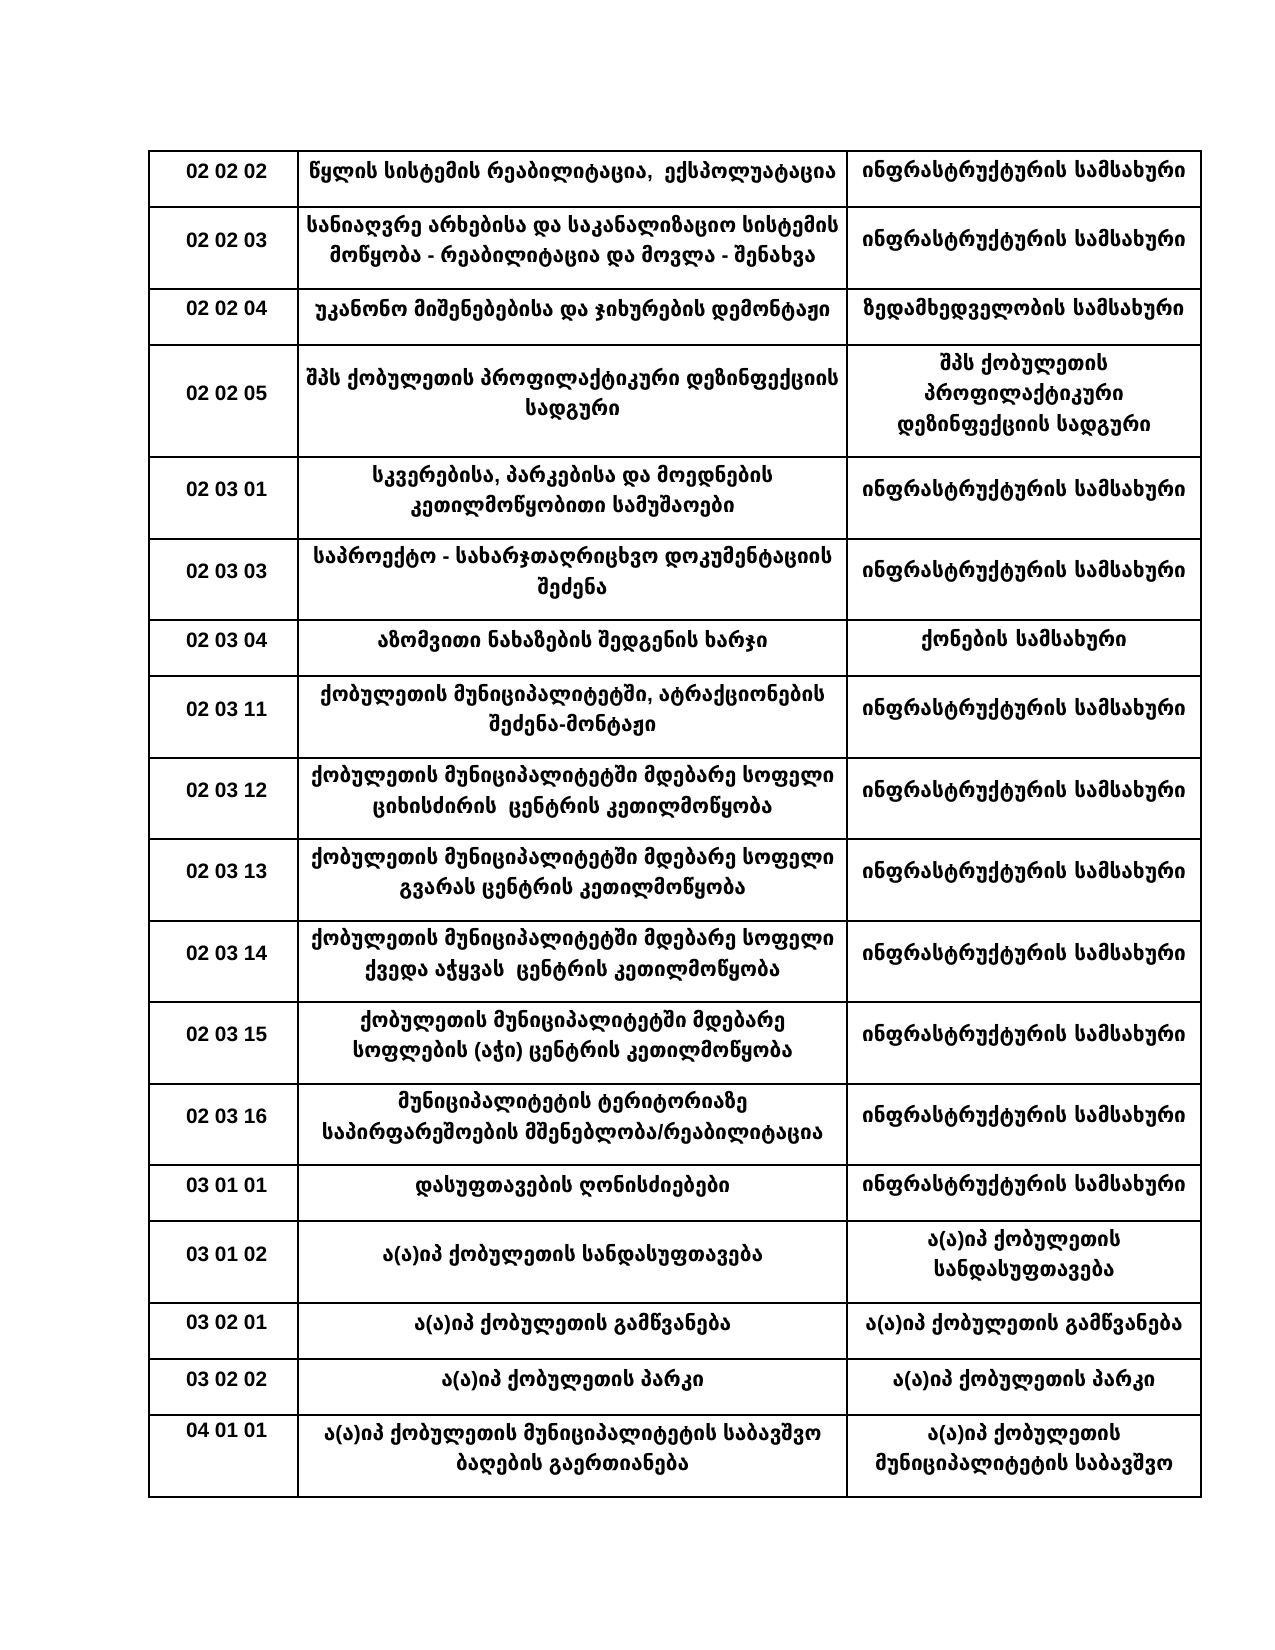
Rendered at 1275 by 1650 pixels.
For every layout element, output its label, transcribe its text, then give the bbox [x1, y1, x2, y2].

table_cell ინფრასტრუქტურის სამსახური [848, 840, 1200, 919]
table_cell ა(ა)იპ ქობულეთის გამწვანება [848, 1304, 1200, 1358]
table_cell ინფრასტრუქტურის სამსახური [848, 1085, 1200, 1164]
table_cell 02 02 02 [150, 152, 297, 206]
table_cell ქობულეთის მუნიციპალიტეტში მდებარე სოფლების (აჭი) ცენტრის კეთილმოწყობა [299, 1003, 846, 1082]
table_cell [848, 1416, 1200, 1496]
table_cell ინფრასტრუქტურის სამსახური [848, 1003, 1200, 1082]
table_cell უკანონო მიშენებებისა და ჯიხურების დემონტაჟი [299, 290, 846, 344]
table_cell 02 03 04 [150, 621, 297, 675]
table_cell ქობულეთის მუნიციპალიტეტში მდებარე სოფელი ქვედა აჭყვას ცენტრის კეთილმოწყობა [299, 922, 846, 1001]
table_cell ინფრასტრუქტურის სამსახური [848, 458, 1200, 537]
table_cell 03 01 02 [150, 1222, 297, 1302]
table_cell 02 03 12 [150, 759, 297, 838]
table_cell 02 02 04 [150, 290, 297, 344]
table_cell 02 03 01 [150, 458, 297, 537]
table_cell 02 02 03 [150, 208, 297, 288]
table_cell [848, 152, 1200, 206]
table_cell ქობულეთის მუნიციპალიტეტში მდებარე სოფელი ციხისძირის ცენტრის კეთილმოწყობა [299, 759, 846, 838]
table_cell ა(ა)იპ ქობულეთის სანდასუფთავება [299, 1222, 846, 1302]
table_cell ქობულეთის მუნიციპალიტეტში მდებარე სოფელი გვარას ცენტრის კეთილმოწყობა [299, 840, 846, 919]
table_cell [299, 1416, 846, 1496]
table_cell ინფრასტრუქტურის სამსახური [848, 540, 1200, 619]
table_cell ა(ა)იპ ქობულეთის გამწვანება [299, 1304, 846, 1358]
table_cell ზედამხედველობის სამსახური [848, 290, 1200, 344]
table_cell 02 03 11 [150, 677, 297, 757]
table_cell ქონების სამსახური [848, 621, 1200, 675]
table_cell აზომვითი ნახაზების შედგენის ხარჯი [299, 621, 846, 675]
table_cell 03 01 01 [150, 1166, 297, 1220]
table_cell 02 03 03 [150, 540, 297, 619]
table_cell სანიაღვრე არხებისა და საკანალიზაციო სისტემის მოწყობა - რეაბილიტაცია და მოვლა - შენახვა [299, 208, 846, 288]
table_cell ა(ა)იპ ქობულეთის პარკი [848, 1360, 1200, 1414]
table_cell 02 03 16 [150, 1085, 297, 1164]
table_cell 03 02 01 [150, 1304, 297, 1358]
table_cell 02 02 05 [150, 346, 297, 456]
table_cell შპს ქობულეთის პროფილაქტიკური დეზინფექციის სადგური [848, 346, 1200, 456]
table_cell ინფრასტრუქტურის სამსახური [848, 1166, 1200, 1220]
table_cell საპროექტო - სახარჯთაღრიცხვო დოკუმენტაციის შეძენა [299, 540, 846, 619]
table_cell ინფრასტრუქტურის სამსახური [848, 677, 1200, 757]
table_cell 02 03 15 [150, 1003, 297, 1082]
table_cell 03 02 02 [150, 1360, 297, 1414]
table_cell სკვერებისა, პარკებისა და მოედნების კეთილმოწყობითი სამუშაოები [299, 458, 846, 537]
table_cell წყლის სისტემის რეაბილიტაცია, ექსპოლუატაცია [299, 152, 846, 206]
table_cell ინფრასტრუქტურის სამსახური [848, 922, 1200, 1001]
table_cell ქობულეთის მუნიციპალიტეტში, ატრაქციონების შეძენა-მონტაჟი [299, 677, 846, 757]
table_cell ინფრასტრუქტურის სამსახური [848, 759, 1200, 838]
table_cell ა(ა)იპ ქობულეთის პარკი [299, 1360, 846, 1414]
table_cell დასუფთავების ღონისძიებები [299, 1166, 846, 1220]
table_cell მუნიციპალიტეტის ტერიტორიაზე საპირფარეშოების მშენებლობა/რეაბილიტაცია [299, 1085, 846, 1164]
table_cell 02 03 14 [150, 922, 297, 1001]
table_cell შპს ქობულეთის პროფილაქტიკური დეზინფექციის სადგური [299, 346, 846, 456]
table_cell ა(ა)იპ ქობულეთის სანდასუფთავება [848, 1222, 1200, 1302]
table_cell 04 01 01 [150, 1416, 297, 1496]
table_cell ინფრასტრუქტურის სამსახური [848, 208, 1200, 288]
table_cell 02 03 13 [150, 840, 297, 919]
